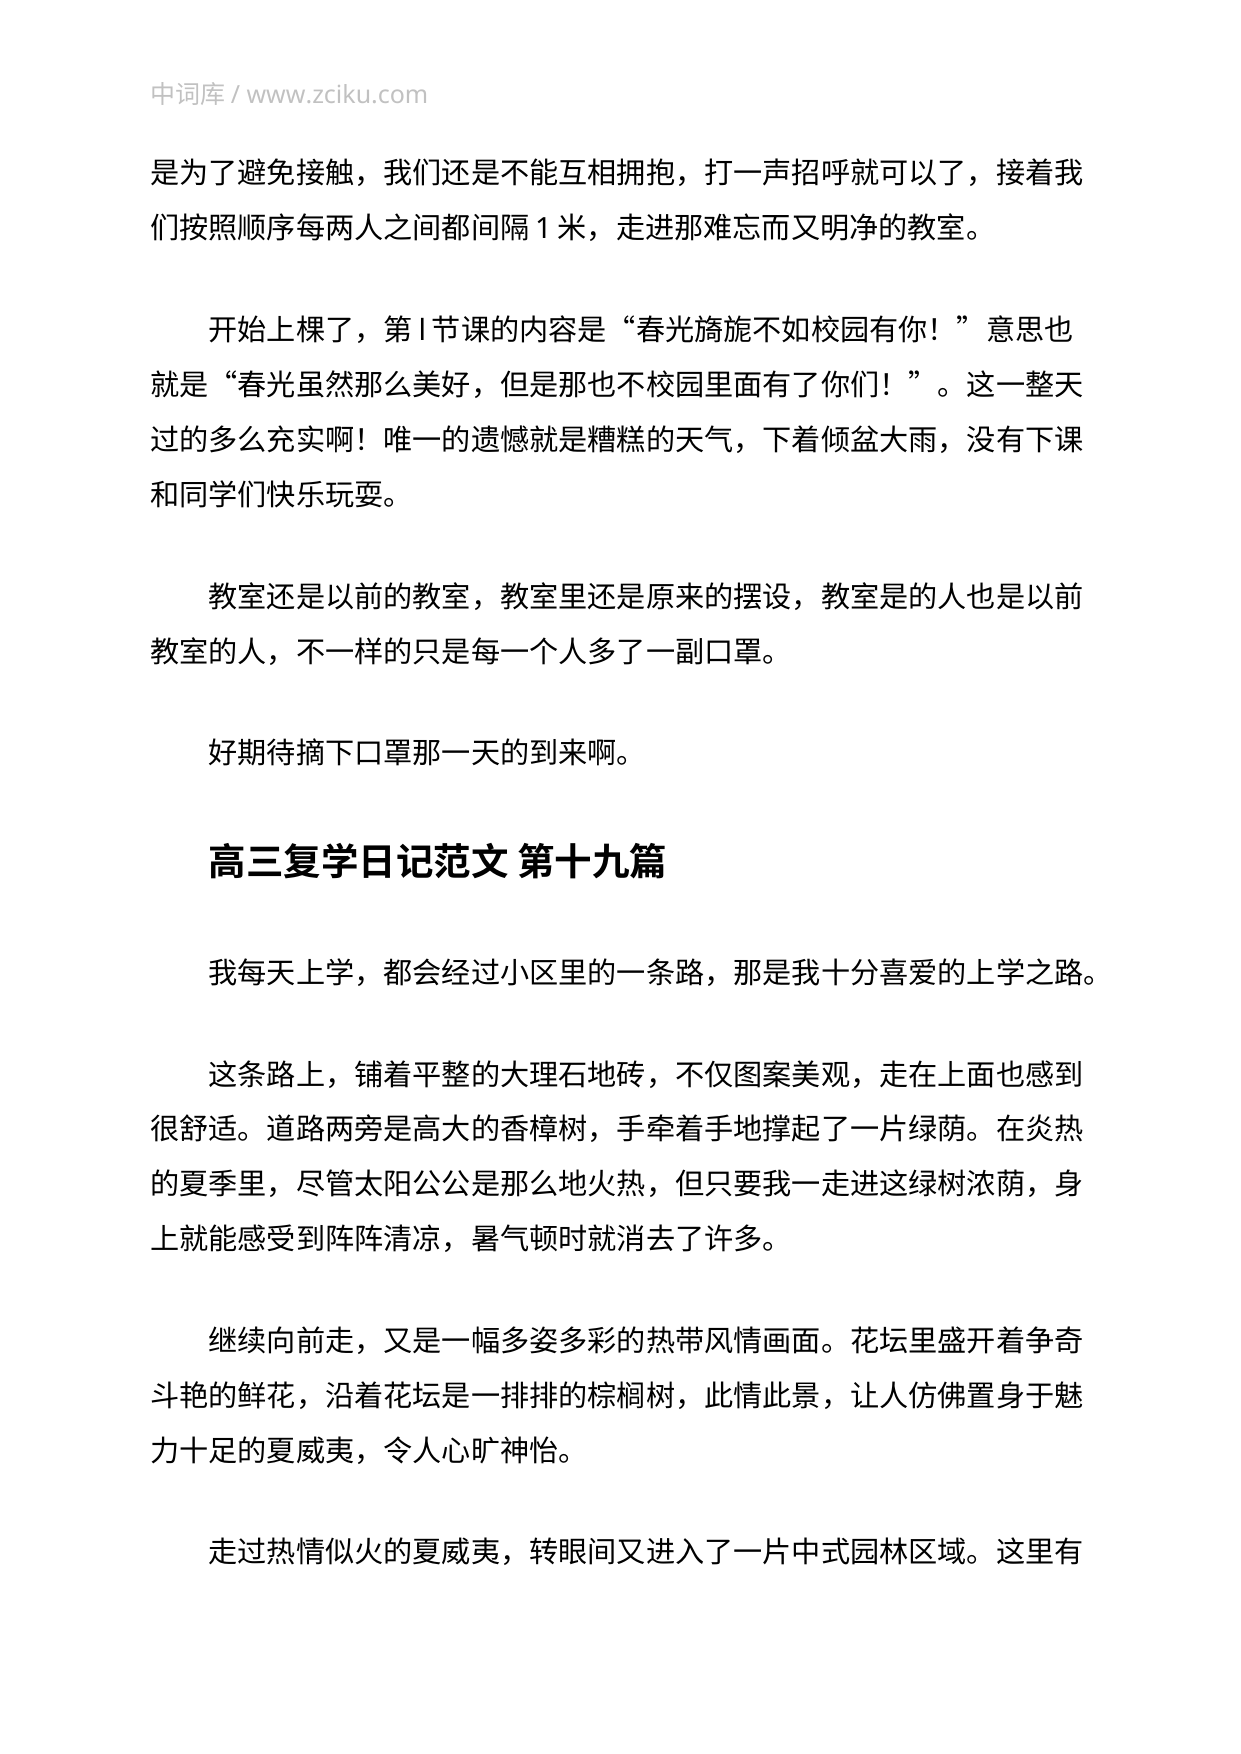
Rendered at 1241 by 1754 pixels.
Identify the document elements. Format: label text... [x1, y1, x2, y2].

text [150, 150, 1090, 247]
text 高三复学日记范文 第十九篇 [150, 832, 1090, 886]
text 开始上棵了，第l节课的内容是“春光旖旎不如校园有你！”意思也就是“春光虽然那么美好，但是那也不校园里面有了你们！”。这一整天过的多么充实啊！唯一的遗憾就是糟糕的天气，下着倾盆大雨，没有下课和同学们快乐玩耍。 [150, 307, 1090, 514]
text 这条路上，铺着平整的大理石地砖，不仅图案美观，走在上面也感到很舒适。道路两旁是高大的香樟树，手牵着手地撑起了一片绿荫。在炎热的夏季里，尽管太阳公公是那么地火热，但只要我一走进这绿树浓荫，身上就能感受到阵阵清凉，暑气顿时就消去了许多。 [150, 1051, 1090, 1258]
text 我每天上学，都会经过小区里的一条路，那是我十分喜爱的上学之路。 [150, 949, 1090, 992]
text 教室还是以前的教室，教室里还是原来的摆设，教室是的人也是以前教室的人，不一样的只是每一个人多了一副口罩。 [150, 573, 1090, 671]
text 继续向前走，又是一幅多姿多彩的热带风情画面。花坛里盛开着争奇斗艳的鲜花，沿着花坛是一排排的棕榈树，此情此景，让人仿佛置身于魅力十足的夏威夷，令人心旷神怡。 [150, 1317, 1090, 1469]
text 好期待摘下口罩那一天的到来啊。 [150, 730, 1090, 772]
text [150, 1529, 1090, 1571]
